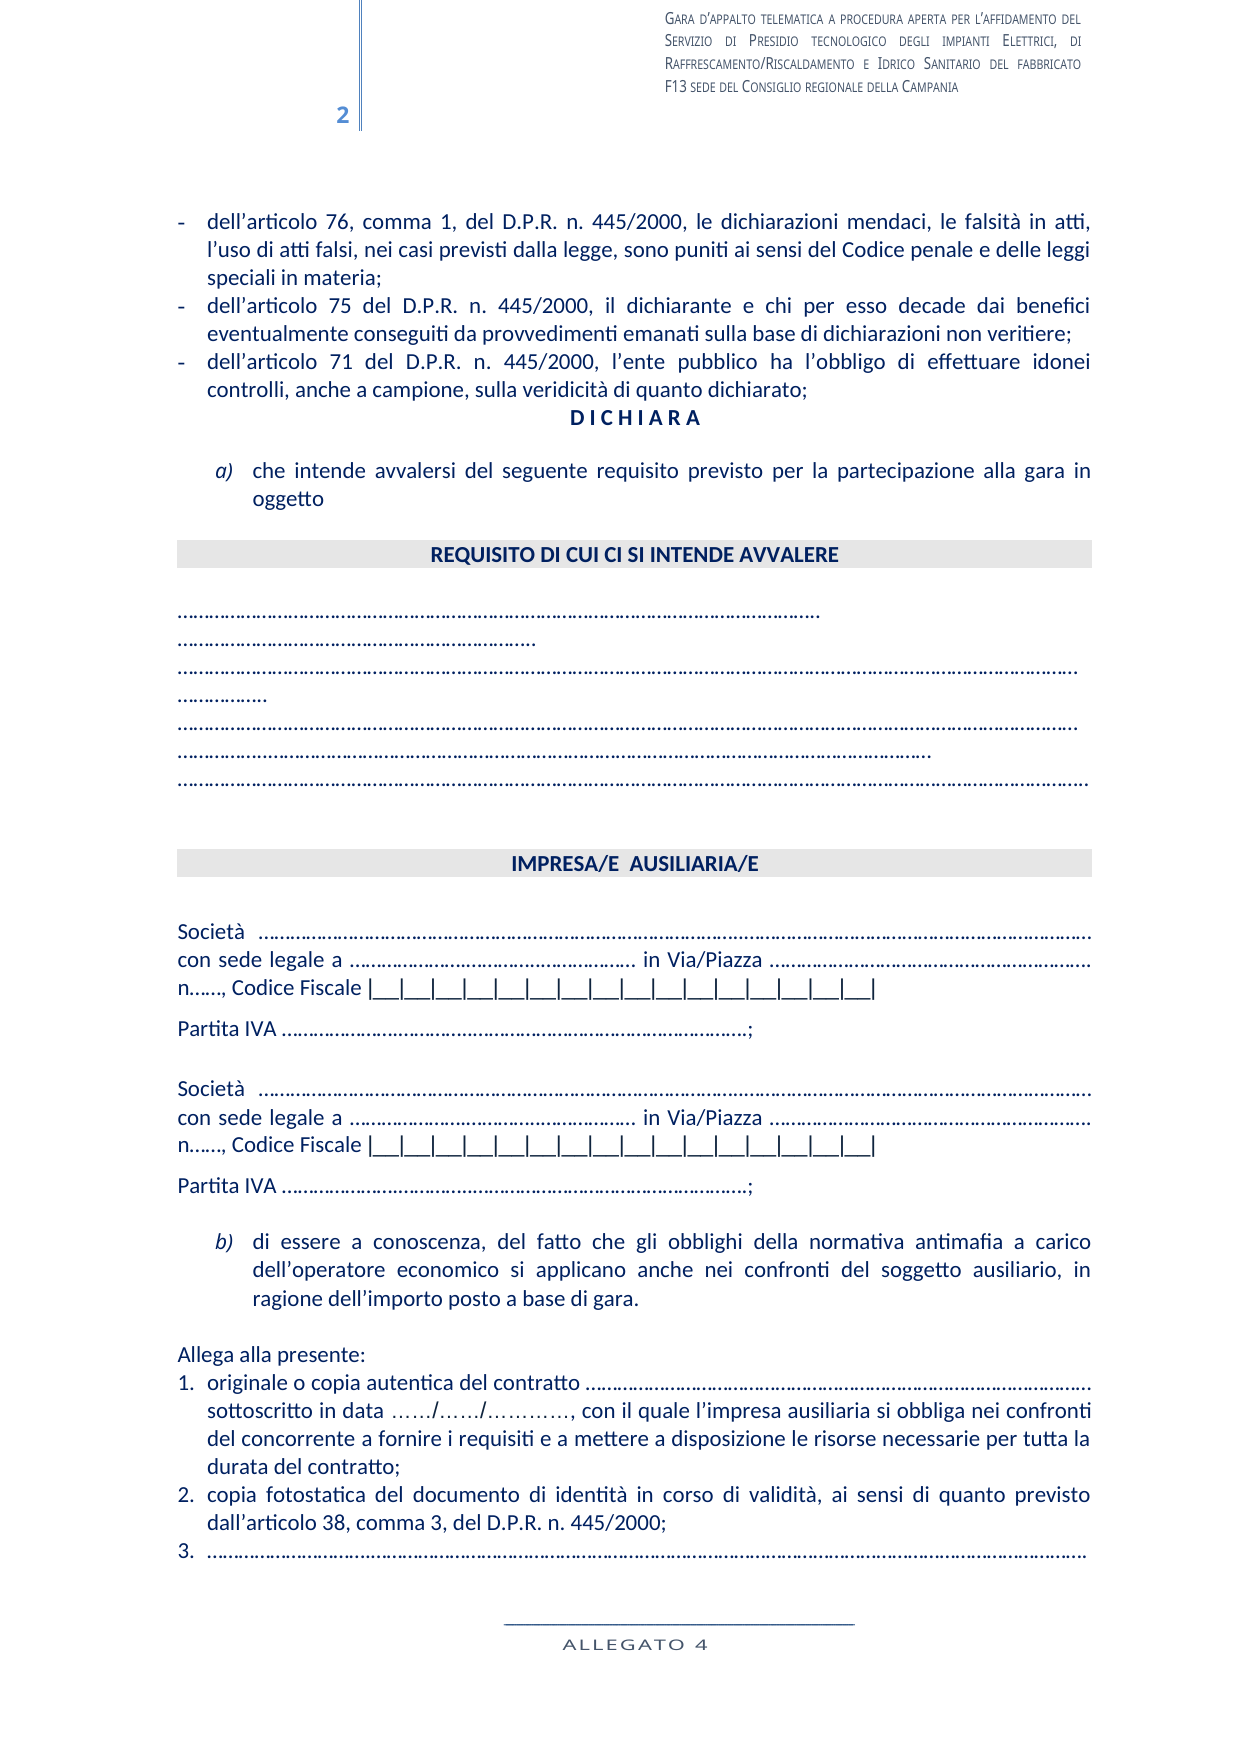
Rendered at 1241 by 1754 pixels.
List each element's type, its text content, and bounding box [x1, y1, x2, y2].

list dell’articolo 75 del D.P.R. n. 445/2000, il dichiarante e chi per esso decade dai benefici eventualmente conseguiti da provvedimenti emanati sulla base di dichiarazioni non veritiere; [177, 291, 1092, 347]
text D I C H I A R A [177, 403, 1092, 431]
list ………………………….………………………………………………………………………………………………………………………. [177, 1536, 1092, 1564]
list copia fotostatica del documento di identità in corso di validità, ai sensi di quanto previsto dall’articolo 38, comma 3, del D.P.R. n. 445/2000; [177, 1480, 1092, 1536]
text Società ………………………………………………………………………………..………………………………………………………… con sede legale a ………………….…………..……………… in Via/Piazza ……………………………………………………. n……, Codice Fiscale |__|__|__|__|__|__|__|__|__|__|__|__|__|__|__|__| [177, 1074, 1092, 1159]
list originale o copia autentica del contratto …………………………………………………………………………………… sottoscritto in data ……/……/…………, con il quale l’impresa ausiliaria si obbliga nei confronti del concorrente a fornire i requisiti e a mettere a disposizione le risorse necessarie per tutta la durata del contratto; [177, 1368, 1092, 1480]
text IMPRESA/E AUSILIARIA/E [177, 849, 1092, 877]
text ……………………………………………………………………………………………………………………………………………………….. [177, 764, 1092, 793]
list dell’articolo 71 del D.P.R. n. 445/2000, l’ente pubblico ha l’obbligo di effettuare idonei controlli, anche a campione, sulla veridicità di quanto dichiarato; [177, 347, 1092, 403]
list di essere a conoscenza, del fatto che gli obblighi della normativa antimafia a carico dell’operatore economico si applicano anche nei confronti del soggetto ausiliario, in ragione dell’importo posto a base di gara. [215, 1227, 1092, 1312]
text Partita IVA ………………….…………..…………………………………………….; [177, 1014, 1092, 1042]
text REQUISITO DI CUI CI SI INTENDE AVVALERE [177, 540, 1092, 568]
text …………………………………………………………………………………………………………..…………………………………………………………..……………………………………………………………………………………………………………………………………………………………………..……………………………………………………………………………………………………………………………………………………………………..……………………………………………………………………………………………………………… [177, 596, 1092, 764]
text Allega alla presente: [177, 1340, 1092, 1368]
text Partita IVA ………………….…………..…………………………………………….; [177, 1171, 1092, 1199]
list dell’articolo 76, comma 1, del D.P.R. n. 445/2000, le dichiarazioni mendaci, le falsità in atti, l’uso di atti falsi, nei casi previsti dalla legge, sono puniti ai sensi del Codice penale e delle leggi speciali in materia; [177, 207, 1092, 291]
list che intende avvalersi del seguente requisito previsto per la partecipazione alla gara in oggetto [215, 456, 1092, 512]
text Società ………………………………………………………………………………..………………………………………………………… con sede legale a ………………….…………..……………… in Via/Piazza ……………………………………………………. n……, Codice Fiscale |__|__|__|__|__|__|__|__|__|__|__|__|__|__|__|__| [177, 917, 1092, 1001]
